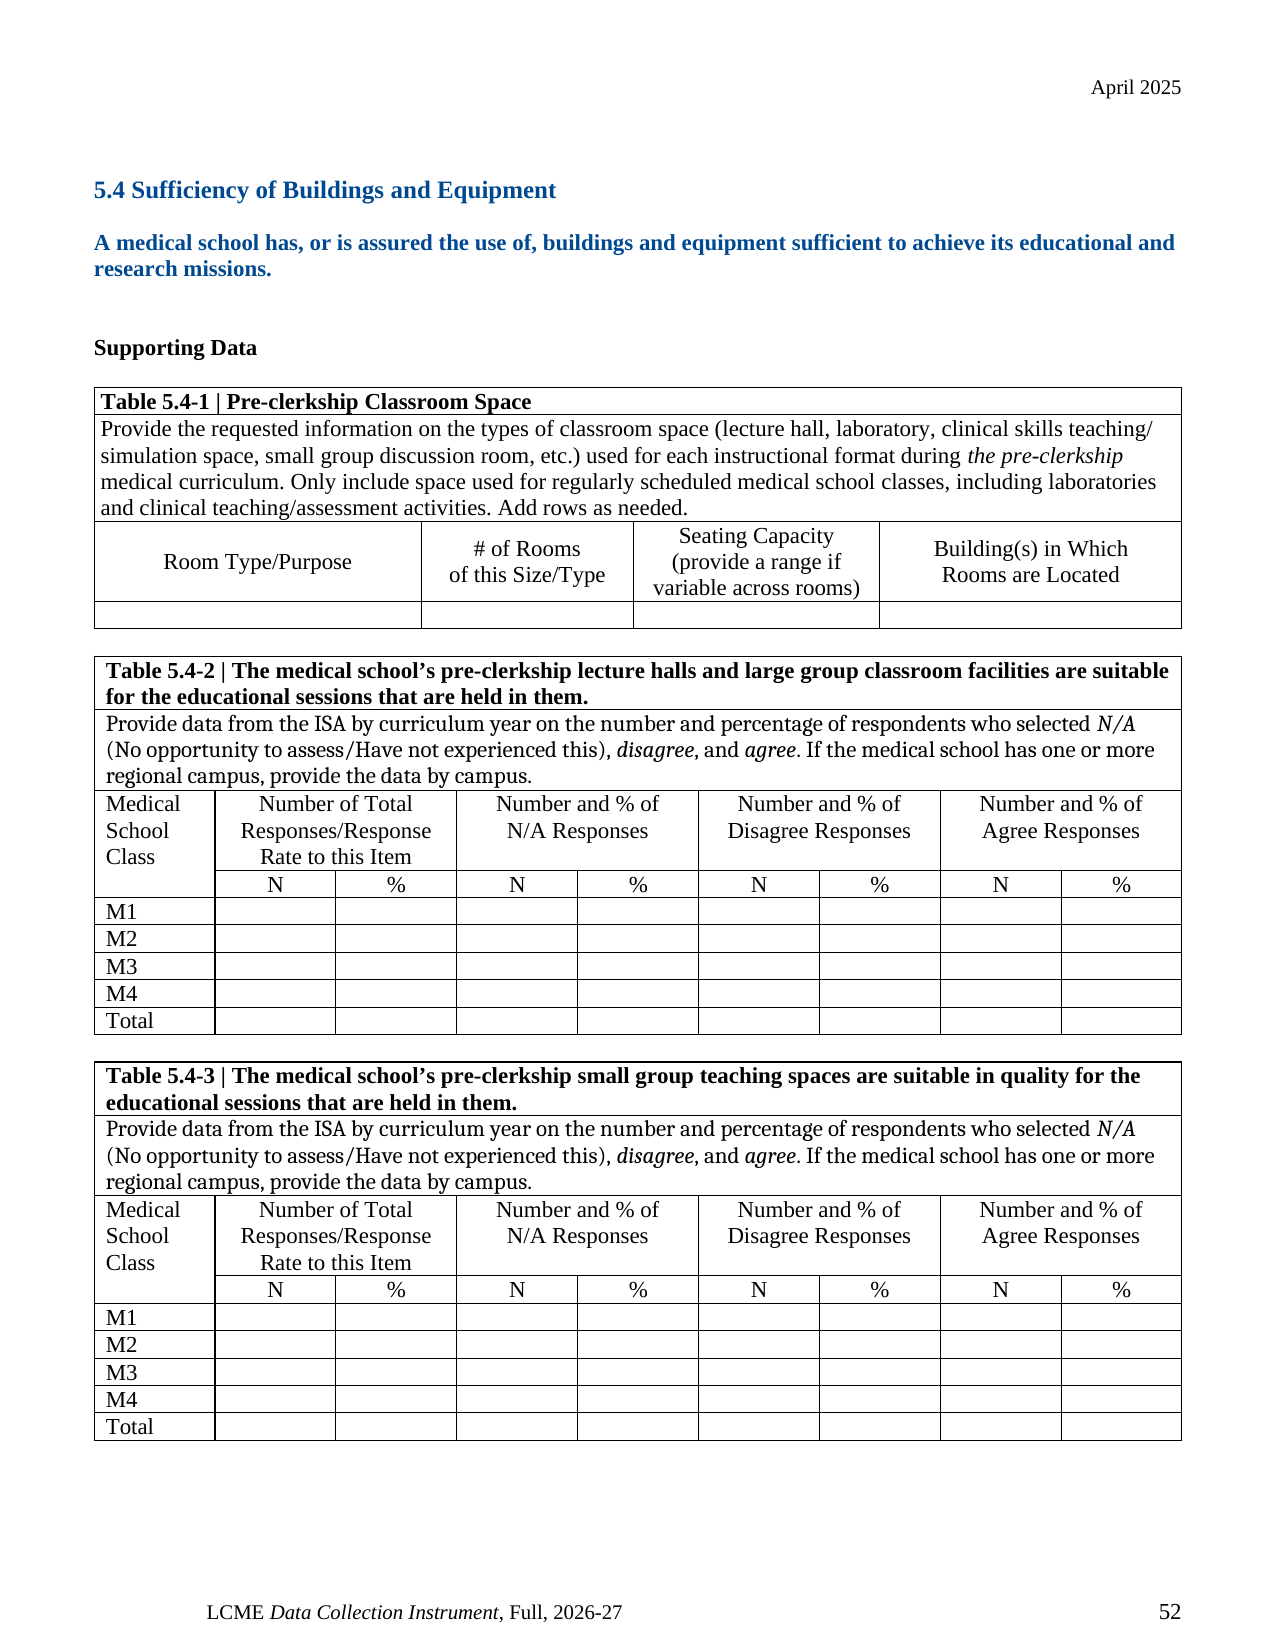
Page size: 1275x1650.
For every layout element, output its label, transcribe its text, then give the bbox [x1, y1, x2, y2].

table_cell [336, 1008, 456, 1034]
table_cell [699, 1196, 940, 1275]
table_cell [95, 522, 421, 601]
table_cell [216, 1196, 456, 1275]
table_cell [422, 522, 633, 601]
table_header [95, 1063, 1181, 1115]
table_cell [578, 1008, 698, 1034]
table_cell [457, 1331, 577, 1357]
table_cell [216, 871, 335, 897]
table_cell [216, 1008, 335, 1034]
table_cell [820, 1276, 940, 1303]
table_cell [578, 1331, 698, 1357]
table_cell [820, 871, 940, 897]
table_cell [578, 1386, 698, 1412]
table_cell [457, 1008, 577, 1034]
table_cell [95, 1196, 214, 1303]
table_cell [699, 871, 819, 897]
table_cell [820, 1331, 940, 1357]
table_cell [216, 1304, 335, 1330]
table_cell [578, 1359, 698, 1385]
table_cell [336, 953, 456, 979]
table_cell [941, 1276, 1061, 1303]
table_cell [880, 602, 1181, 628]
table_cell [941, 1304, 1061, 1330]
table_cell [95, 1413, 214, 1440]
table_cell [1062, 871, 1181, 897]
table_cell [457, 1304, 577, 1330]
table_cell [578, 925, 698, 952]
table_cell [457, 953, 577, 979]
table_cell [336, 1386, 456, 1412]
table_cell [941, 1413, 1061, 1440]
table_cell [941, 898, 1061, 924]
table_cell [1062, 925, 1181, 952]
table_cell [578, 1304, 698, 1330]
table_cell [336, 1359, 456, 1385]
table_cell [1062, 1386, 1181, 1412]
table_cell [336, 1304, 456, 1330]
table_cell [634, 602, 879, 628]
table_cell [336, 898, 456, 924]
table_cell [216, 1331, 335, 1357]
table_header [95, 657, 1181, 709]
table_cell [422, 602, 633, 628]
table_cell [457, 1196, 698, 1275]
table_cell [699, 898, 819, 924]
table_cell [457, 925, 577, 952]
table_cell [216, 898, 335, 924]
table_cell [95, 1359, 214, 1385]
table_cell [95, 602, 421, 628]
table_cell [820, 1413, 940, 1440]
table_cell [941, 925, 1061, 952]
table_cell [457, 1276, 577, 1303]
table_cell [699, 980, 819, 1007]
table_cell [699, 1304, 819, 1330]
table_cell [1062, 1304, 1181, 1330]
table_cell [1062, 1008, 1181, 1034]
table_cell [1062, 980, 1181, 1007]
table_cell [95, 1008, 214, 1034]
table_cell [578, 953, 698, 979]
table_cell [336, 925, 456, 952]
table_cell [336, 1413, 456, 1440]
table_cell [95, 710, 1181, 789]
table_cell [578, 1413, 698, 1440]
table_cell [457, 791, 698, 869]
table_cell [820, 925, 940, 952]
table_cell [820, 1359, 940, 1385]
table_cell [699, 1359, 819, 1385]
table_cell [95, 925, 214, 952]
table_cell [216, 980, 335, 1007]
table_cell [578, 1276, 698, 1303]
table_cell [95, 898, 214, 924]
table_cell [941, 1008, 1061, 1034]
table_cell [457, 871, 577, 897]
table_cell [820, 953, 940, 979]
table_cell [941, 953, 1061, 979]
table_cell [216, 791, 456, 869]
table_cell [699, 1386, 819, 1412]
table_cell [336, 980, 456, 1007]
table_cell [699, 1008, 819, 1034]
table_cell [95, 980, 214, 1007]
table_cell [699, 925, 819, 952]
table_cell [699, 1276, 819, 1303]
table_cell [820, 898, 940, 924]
text A medical school has, or is assured the use of, buildings and equipment sufficient to achieve its educational and research missions. [94, 229, 1181, 281]
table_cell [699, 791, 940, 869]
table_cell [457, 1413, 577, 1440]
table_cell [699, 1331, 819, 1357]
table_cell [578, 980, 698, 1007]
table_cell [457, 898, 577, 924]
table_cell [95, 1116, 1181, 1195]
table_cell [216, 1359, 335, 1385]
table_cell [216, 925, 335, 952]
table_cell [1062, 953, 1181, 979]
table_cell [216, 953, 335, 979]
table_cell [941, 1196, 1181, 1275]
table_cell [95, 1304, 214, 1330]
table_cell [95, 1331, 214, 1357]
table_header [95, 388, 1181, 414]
subtitle Supporting Data [94, 334, 1181, 361]
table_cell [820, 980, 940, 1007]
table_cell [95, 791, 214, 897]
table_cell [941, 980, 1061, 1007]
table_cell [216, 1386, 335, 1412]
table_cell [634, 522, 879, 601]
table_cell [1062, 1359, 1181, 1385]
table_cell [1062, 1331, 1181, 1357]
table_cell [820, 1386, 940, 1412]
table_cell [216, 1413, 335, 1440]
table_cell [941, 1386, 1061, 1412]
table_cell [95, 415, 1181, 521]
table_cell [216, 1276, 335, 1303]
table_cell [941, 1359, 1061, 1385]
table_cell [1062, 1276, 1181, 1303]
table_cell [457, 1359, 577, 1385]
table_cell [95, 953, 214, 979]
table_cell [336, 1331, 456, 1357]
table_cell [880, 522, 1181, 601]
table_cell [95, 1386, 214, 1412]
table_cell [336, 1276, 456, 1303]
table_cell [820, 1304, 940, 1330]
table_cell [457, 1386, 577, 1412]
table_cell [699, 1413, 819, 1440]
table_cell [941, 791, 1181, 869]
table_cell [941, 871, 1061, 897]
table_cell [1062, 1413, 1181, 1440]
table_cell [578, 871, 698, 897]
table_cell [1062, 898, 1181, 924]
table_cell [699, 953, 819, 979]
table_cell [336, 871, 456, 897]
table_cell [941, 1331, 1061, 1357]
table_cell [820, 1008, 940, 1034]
subtitle 5.4 Sufficiency of Buildings and Equipment [94, 175, 1181, 204]
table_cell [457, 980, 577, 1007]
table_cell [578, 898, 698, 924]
